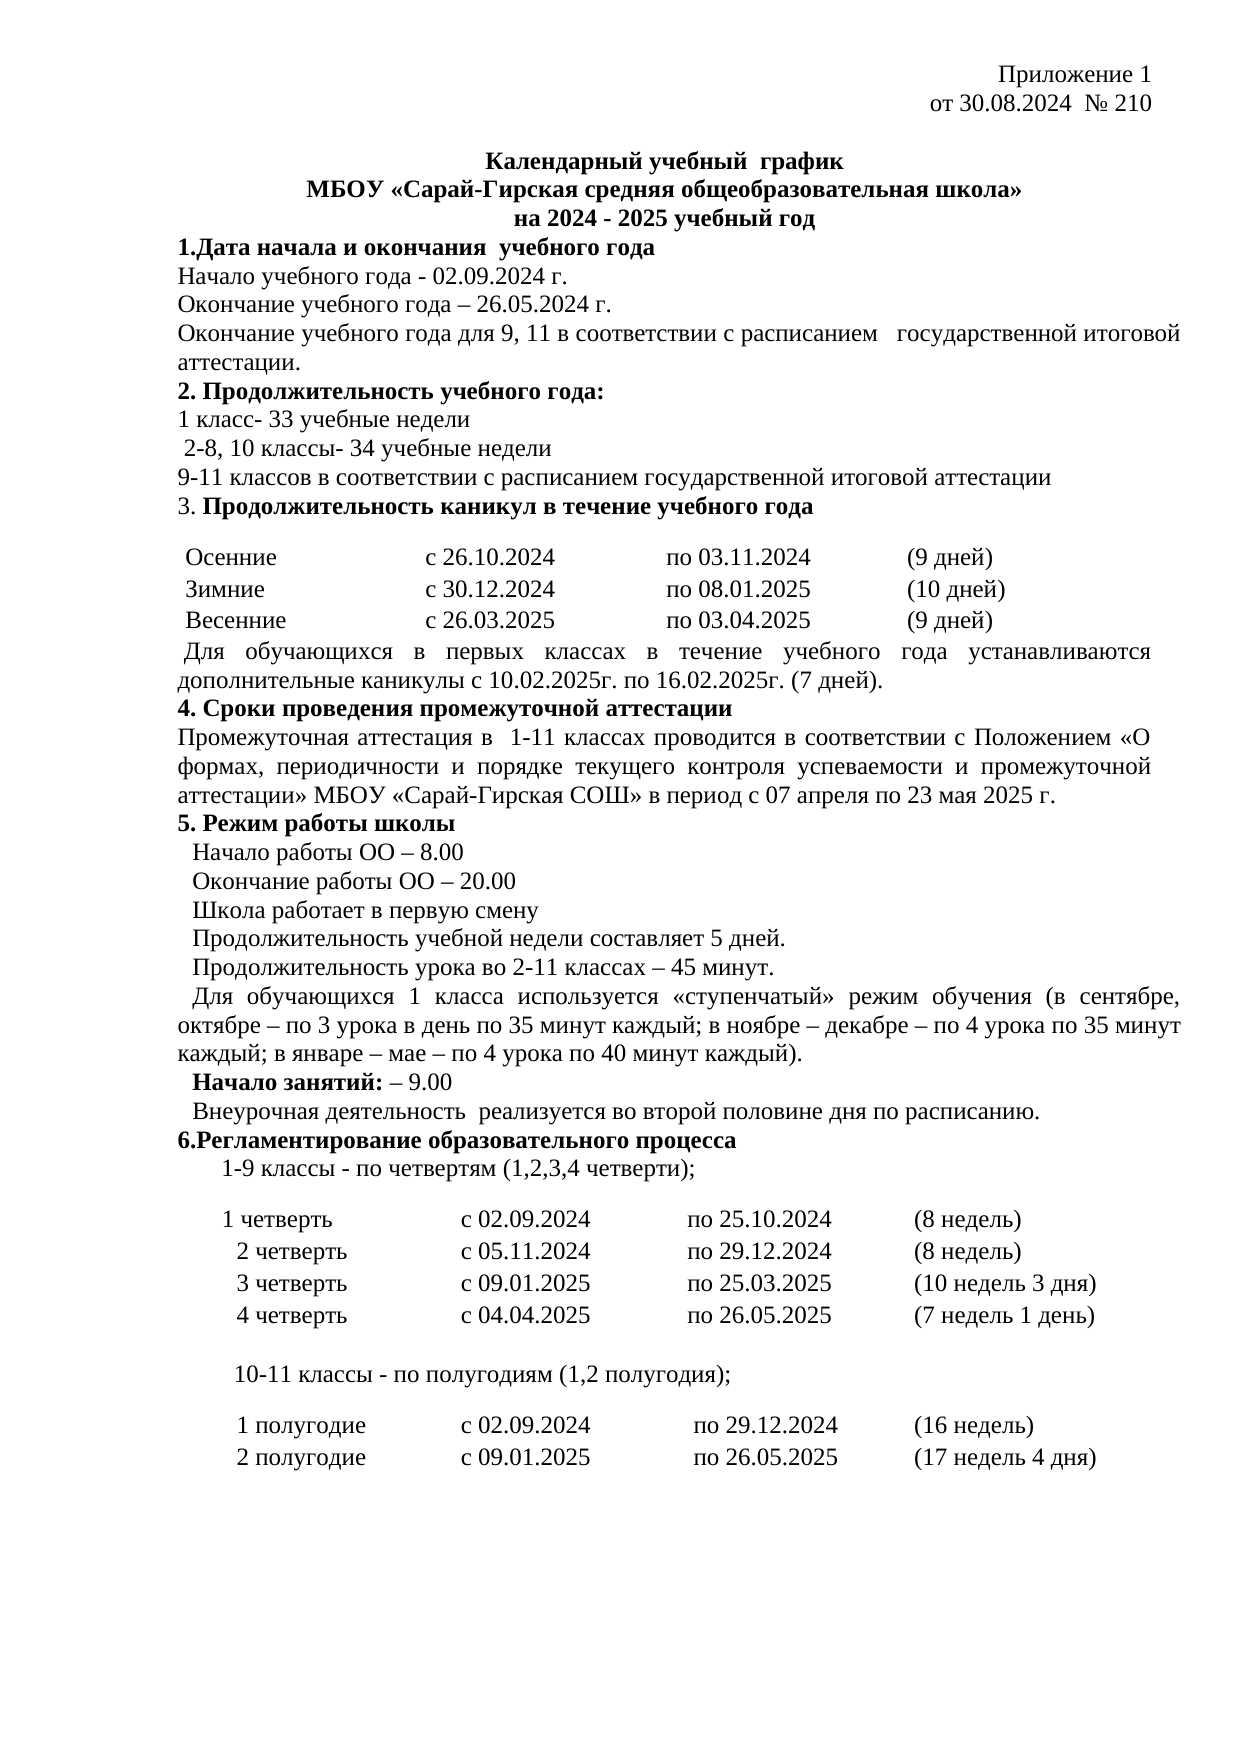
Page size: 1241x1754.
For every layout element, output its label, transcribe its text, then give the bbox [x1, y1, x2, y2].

text 1-9 классы - по четвертям (1,2,3,4 четверти); [177, 1153, 1181, 1182]
table_cell по 03.04.2025 [665, 604, 905, 636]
table_header по 29.12.2024 [671, 1409, 897, 1441]
table_cell по 26.05.2025 [671, 1299, 897, 1331]
table_cell с 04.04.2025 [444, 1299, 671, 1331]
text Окончание учебного года для 9, 11 в соответствии с расписанием государственной итоговой аттестации. [177, 318, 1181, 376]
table_cell с 26.03.2025 [424, 604, 664, 636]
text Для обучающихся в первых классах в течение учебного года устанавливаются дополнительные каникулы с 10.02.2025г. по 16.02.2025г. (7 дней). [177, 636, 1152, 693]
text Начало занятий: – 9.00 [177, 1067, 1181, 1096]
table_header (16 недель) [898, 1409, 1153, 1441]
table_header (9 дней) [905, 540, 1153, 572]
table_cell 2 полугодие [220, 1441, 444, 1473]
table_cell Весенние [184, 604, 424, 636]
table_cell (10 дней) [905, 572, 1153, 604]
text 6.Регламентирование образовательного процесса [177, 1125, 1181, 1153]
table_cell 2 четверть [220, 1235, 444, 1267]
table_cell (17 недель 4 дня) [898, 1441, 1153, 1473]
table_header с 02.09.2024 [444, 1409, 671, 1441]
text 2. Продолжительность учебного года: [177, 376, 1181, 404]
text 1 класс- 33 учебные недели [177, 404, 1181, 433]
text 4. Сроки проведения промежуточной аттестации [177, 693, 1152, 722]
text 5. Режим работы школы [177, 808, 1181, 837]
text Приложение 1 [177, 59, 1152, 88]
text Внеурочная деятельность реализуется во второй половине дня по расписанию. [177, 1096, 1181, 1125]
table_cell с 05.11.2024 [444, 1235, 671, 1267]
table_cell 4 четверть [220, 1299, 444, 1331]
table_cell 3 четверть [220, 1267, 444, 1299]
table_header по 03.11.2024 [665, 540, 905, 572]
table_header с 26.10.2024 [424, 540, 664, 572]
table_cell (9 дней) [905, 604, 1153, 636]
text Школа работает в первую смену [177, 895, 1181, 923]
text Продолжительность учебной недели составляет 5 дней. [177, 923, 1152, 952]
text Начало учебного года - 02.09.2024 г. [177, 261, 1181, 289]
table_cell по 29.12.2024 [671, 1235, 897, 1267]
table_cell (8 недель) [898, 1235, 1153, 1267]
text Начало работы ОО – 8.00 [177, 837, 1181, 866]
text Окончание работы ОО – 20.00 [177, 866, 1181, 895]
text Промежуточная аттестация в 1-11 классах проводится в соответствии с Положением «О формах, периодичности и порядке текущего контроля успеваемости и промежуточной аттестации» МБОУ «Сарай-Гирская СОШ» в период с 07 апреля по 23 мая 2025 г. [177, 722, 1152, 808]
text Календарный учебный график [148, 146, 1181, 174]
text от 30.08.2024 № 210 [177, 88, 1152, 117]
table_header по 25.10.2024 [671, 1203, 897, 1235]
text 2-8, 10 классы- 34 учебные недели [177, 433, 1181, 462]
text на 2024 - 2025 учебный год [148, 203, 1181, 232]
table_cell Зимние [184, 572, 424, 604]
table_header (8 недель) [898, 1203, 1153, 1235]
text 3. Продолжительность каникул в течение учебного года [177, 491, 1181, 519]
table_header Осенние [184, 540, 424, 572]
table_cell с 30.12.2024 [424, 572, 664, 604]
table_cell по 26.05.2025 [671, 1441, 897, 1473]
table_header с 02.09.2024 [444, 1203, 671, 1235]
table_cell (7 недель 1 день) [898, 1299, 1153, 1331]
table_cell с 09.01.2025 [444, 1267, 671, 1299]
table_header 1 полугодие [220, 1409, 444, 1441]
text Для обучающихся 1 класса используется «ступенчатый» режим обучения (в сентябре, октябре – по 3 урока в день по 35 минут каждый; в ноябре – декабре – по 4 урока по 35 минут каждый; в январе – мае – по 4 урока по 40 минут каждый). [177, 981, 1181, 1067]
text МБОУ «Сарай-Гирская средняя общеобразовательная школа» [148, 174, 1181, 203]
text 9-11 классов в соответствии с расписанием государственной итоговой аттестации [177, 462, 1181, 491]
table_cell по 25.03.2025 [671, 1267, 897, 1299]
table_header 1 четверть [220, 1203, 444, 1235]
table_cell (10 недель 3 дня) [898, 1267, 1153, 1299]
table_cell с 09.01.2025 [444, 1441, 671, 1473]
text Окончание учебного года – 26.05.2024 г. [177, 289, 1181, 318]
text 10-11 классы - по полугодиям (1,2 полугодия); [177, 1359, 1181, 1388]
text 1.Дата начала и окончания учебного года [177, 232, 1181, 261]
text Продолжительность урока во 2-11 классах – 45 минут. [177, 952, 1152, 981]
table_cell по 08.01.2025 [665, 572, 905, 604]
